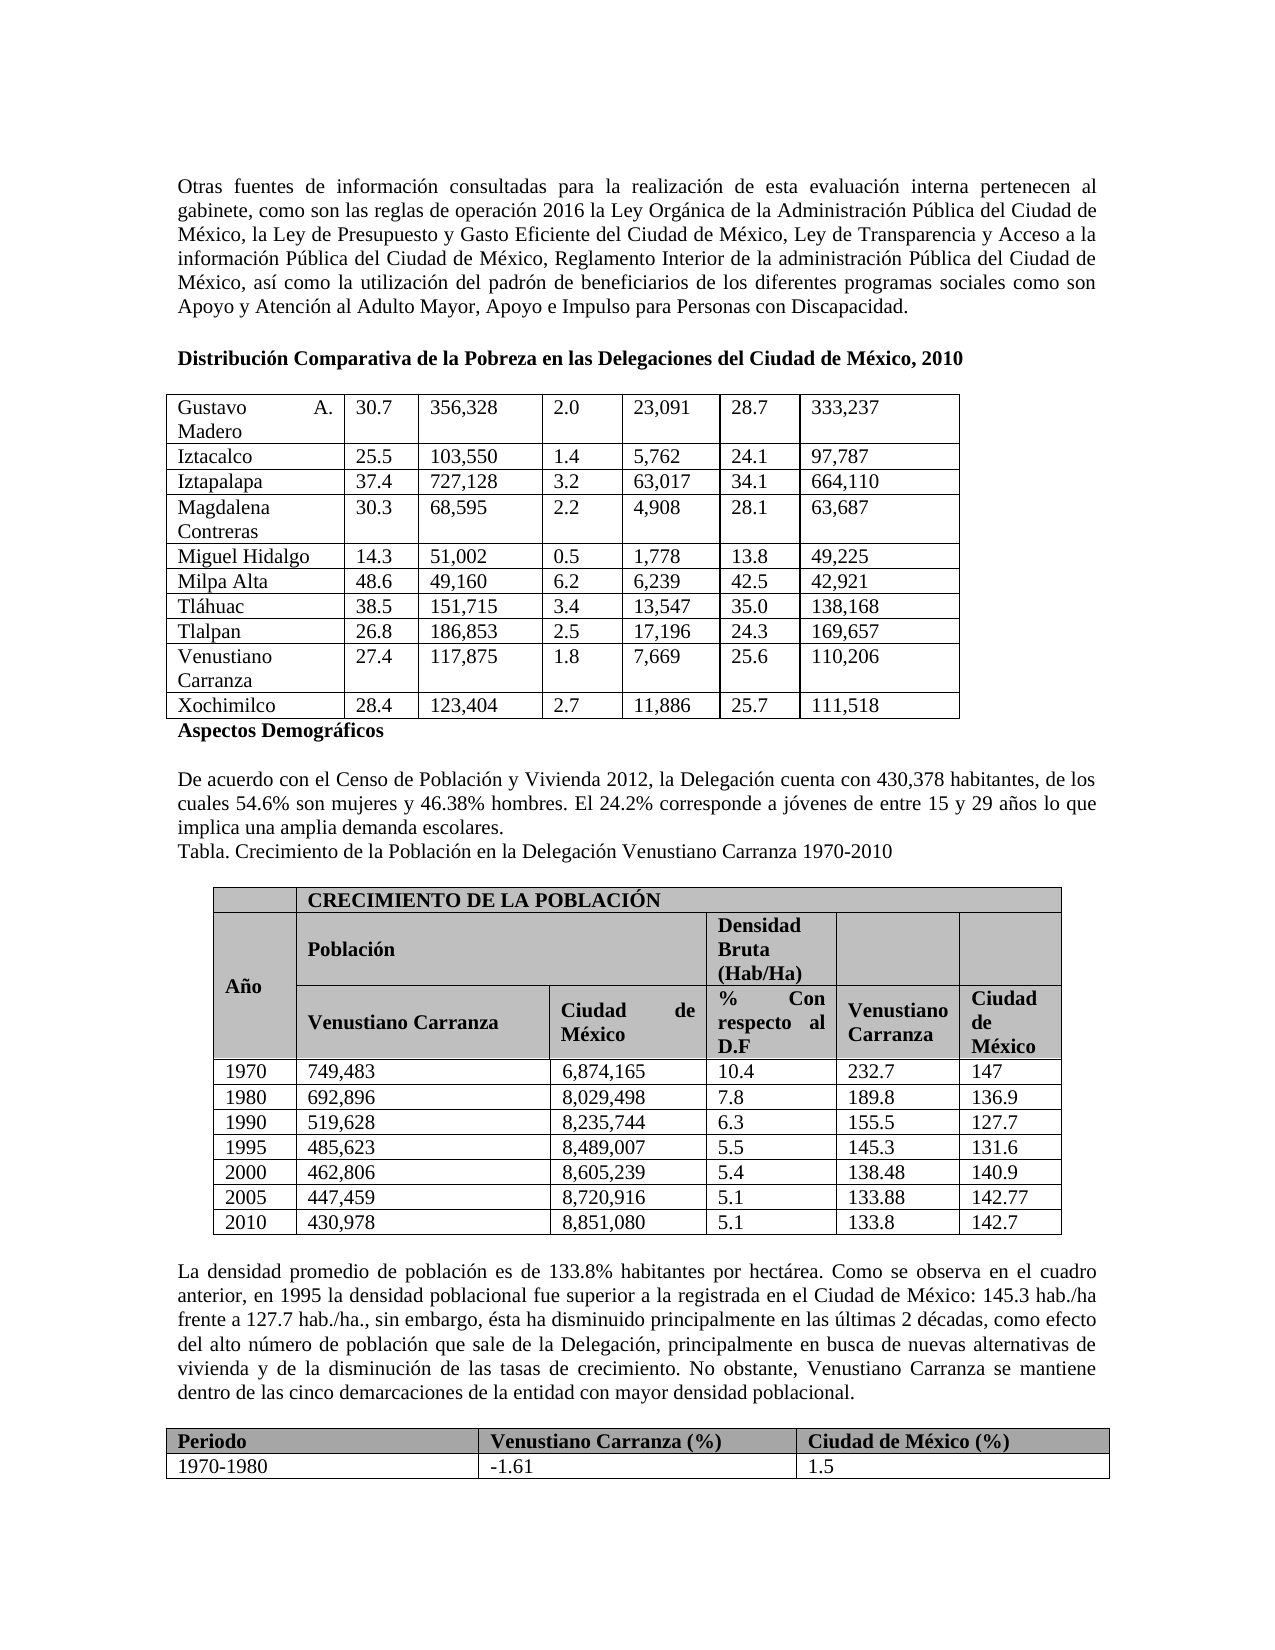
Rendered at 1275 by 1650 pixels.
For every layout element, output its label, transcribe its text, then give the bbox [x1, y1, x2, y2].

table_cell 1980 [214, 1085, 296, 1109]
table_cell 1995 [214, 1135, 296, 1159]
table_header 356,328 [419, 395, 542, 443]
table_header Gustavo A. Madero [167, 395, 344, 443]
table_cell 145.3 [837, 1135, 959, 1159]
table_cell 2000 [214, 1160, 296, 1184]
table_cell 8,235,744 [551, 1110, 706, 1134]
table_cell 138.48 [837, 1160, 959, 1184]
table_cell 35.0 [721, 594, 799, 618]
table_header [836, 888, 960, 912]
text Otras fuentes de información consultadas para la realización de esta evaluación interna pertenecen al gabinete, como son las reglas de operación 2016 la Ley Orgánica de la Administración Pública del Ciudad de México, la Ley de Presupuesto y Gasto Eficiente del Ciudad de México, Ley de Transparencia y Acceso a la información Pública del Ciudad de México, Reglamento Interior de la administración Pública del Ciudad de México, así como la utilización del padrón de beneficiarios de los diferentes programas sociales como son Apoyo y Atención al Adulto Mayor, Apoyo e Impulso para Personas con Discapacidad. [177, 174, 1098, 318]
table_cell 2.5 [543, 619, 622, 643]
table_cell 485,623 [297, 1135, 550, 1159]
table_cell 49,225 [801, 544, 959, 568]
text Tabla. Crecimiento de la Población en la Delegación Venustiano Carranza 1970-2010 [177, 839, 1098, 863]
table_cell 8,851,080 [551, 1210, 706, 1234]
table_header [960, 888, 1061, 912]
table_header 28.7 [721, 395, 799, 443]
table_cell 49,160 [419, 569, 542, 593]
table_cell 111,518 [801, 693, 959, 717]
table_header Periodo [167, 1429, 478, 1453]
table_cell 727,128 [419, 470, 542, 493]
table_cell 155.5 [837, 1110, 959, 1134]
table_cell 8,489,007 [551, 1135, 706, 1159]
table_cell 692,896 [297, 1085, 550, 1109]
table_cell 1970 [214, 1060, 296, 1083]
table_cell 2005 [214, 1185, 296, 1209]
table_cell 133.8 [837, 1210, 959, 1234]
table_cell 133.88 [837, 1185, 959, 1209]
table_cell 151,715 [419, 594, 542, 618]
table_cell 140.9 [960, 1160, 1061, 1184]
table_cell Venustiano Carranza [837, 986, 959, 1058]
table_cell 97,787 [801, 444, 959, 468]
table_cell 749,483 [297, 1060, 550, 1083]
table_cell 27.4 [345, 644, 418, 692]
table_cell 38.5 [345, 594, 418, 618]
table_cell 34.1 [721, 470, 799, 493]
table_cell 430,978 [297, 1210, 550, 1234]
table_cell Venustiano Carranza [167, 644, 344, 692]
table_cell Magdalena Contreras [167, 495, 344, 543]
table_cell 447,459 [297, 1185, 550, 1209]
table_cell 30.3 [345, 495, 418, 543]
table_cell Tláhuac [167, 594, 344, 618]
table_cell 6.3 [707, 1110, 836, 1134]
table_cell 8,720,916 [551, 1185, 706, 1209]
table_cell 117,875 [419, 644, 542, 692]
text Aspectos Demográficos [177, 718, 1098, 742]
table_cell Población [297, 913, 706, 985]
table_cell 8,029,498 [551, 1085, 706, 1109]
table_header CRECIMIENTO DE LA POBLACIÓN [297, 888, 706, 912]
text Distribución Comparativa de la Pobreza en las Delegaciones del Ciudad de México, 2010 [177, 346, 1098, 370]
table_cell 5.5 [707, 1135, 836, 1159]
table_cell -1.61 [479, 1454, 796, 1478]
table_cell 25.6 [721, 644, 799, 692]
table_cell 1970-1980 [167, 1454, 478, 1478]
table_cell 13.8 [721, 544, 799, 568]
table_cell Miguel Hidalgo [167, 544, 344, 568]
table_cell 13,547 [623, 594, 719, 618]
table_cell 189.8 [837, 1085, 959, 1109]
table_cell 7.8 [707, 1085, 836, 1109]
table_cell 2010 [214, 1210, 296, 1234]
table_cell 28.4 [345, 693, 418, 717]
table_cell 6.2 [543, 569, 622, 593]
table_cell 25.7 [721, 693, 799, 717]
table_cell Año [214, 913, 296, 1058]
table_header Venustiano Carranza (%) [479, 1429, 796, 1453]
table_cell Tlalpan [167, 619, 344, 643]
table_header [706, 888, 836, 912]
table_cell 14.3 [345, 544, 418, 568]
table_cell Iztacalco [167, 444, 344, 468]
table_header Ciudad de México (%) [797, 1429, 1109, 1453]
table_cell 63,687 [801, 495, 959, 543]
table_cell 142.77 [960, 1185, 1061, 1209]
table_cell 10.4 [707, 1060, 836, 1083]
table_cell 6,874,165 [551, 1060, 706, 1083]
text De acuerdo con el Censo de Población y Vivienda 2012, la Delegación cuenta con 430,378 habitantes, de los cuales 54.6% son mujeres y 46.38% hombres. El 24.2% corresponde a jóvenes de entre 15 y 29 años lo que implica una amplia demanda escolares. [177, 767, 1098, 839]
table_cell 48.6 [345, 569, 418, 593]
table_cell 17,196 [623, 619, 719, 643]
table_cell 7,669 [623, 644, 719, 692]
table_cell 131.6 [960, 1135, 1061, 1159]
table_header 2.0 [543, 395, 622, 443]
table_cell 462,806 [297, 1160, 550, 1184]
table_cell 68,595 [419, 495, 542, 543]
table_cell 1.5 [797, 1454, 1109, 1478]
table_cell 142.7 [960, 1210, 1061, 1234]
table_cell 1,778 [623, 544, 719, 568]
table_cell 51,002 [419, 544, 542, 568]
table_cell 127.7 [960, 1110, 1061, 1134]
table_cell [837, 913, 959, 985]
table_header 333,237 [801, 395, 959, 443]
table_header 30.7 [345, 395, 418, 443]
table_cell 63,017 [623, 470, 719, 493]
text La densidad promedio de población es de 133.8% habitantes por hectárea. Como se observa en el cuadro anterior, en 1995 la densidad poblacional fue superior a la registrada en el Ciudad de México: 145.3 hab./ha frente a 127.7 hab./ha., sin embargo, ésta ha disminuido principalmente en las últimas 2 décadas, como efecto del alto número de población que sale de la Delegación, principalmente en busca de nuevas alternativas de vivienda y de la disminución de las tasas de crecimiento. No obstante, Venustiano Carranza se mantiene dentro de las cinco demarcaciones de la entidad con mayor densidad poblacional. [177, 1259, 1098, 1404]
table_cell 186,853 [419, 619, 542, 643]
table_cell Densidad Bruta (Hab/Ha) [707, 913, 836, 985]
table_cell 26.8 [345, 619, 418, 643]
table_header [214, 888, 296, 912]
table_cell 5.1 [707, 1210, 836, 1234]
table_cell Xochimilco [167, 693, 344, 717]
table_cell 11,886 [623, 693, 719, 717]
table_cell 147 [960, 1060, 1061, 1083]
table_cell Iztapalapa [167, 470, 344, 493]
table_cell 5.1 [707, 1185, 836, 1209]
table_cell 1.8 [543, 644, 622, 692]
table_cell 1.4 [543, 444, 622, 468]
table_cell 42.5 [721, 569, 799, 593]
table_cell Ciudad de México [960, 986, 1061, 1058]
table_cell 3.2 [543, 470, 622, 493]
table_cell 42,921 [801, 569, 959, 593]
table_cell 519,628 [297, 1110, 550, 1134]
table_cell 5.4 [707, 1160, 836, 1184]
table_cell 28.1 [721, 495, 799, 543]
table_cell Milpa Alta [167, 569, 344, 593]
table_cell 4,908 [623, 495, 719, 543]
table_cell [960, 913, 1061, 985]
table_header 23,091 [623, 395, 719, 443]
table_cell 24.3 [721, 619, 799, 643]
table_cell 103,550 [419, 444, 542, 468]
table_cell 123,404 [419, 693, 542, 717]
table_cell Ciudad de México [550, 986, 706, 1058]
table_cell 664,110 [801, 470, 959, 493]
table_cell 138,168 [801, 594, 959, 618]
table_cell % Con respecto al D.F [707, 986, 836, 1058]
table_cell 8,605,239 [551, 1160, 706, 1184]
table_cell 5,762 [623, 444, 719, 468]
table_cell Venustiano Carranza [297, 986, 549, 1058]
table_cell 232.7 [837, 1060, 959, 1083]
table_cell 3.4 [543, 594, 622, 618]
table_cell 6,239 [623, 569, 719, 593]
table_cell 2.7 [543, 693, 622, 717]
table_cell 110,206 [801, 644, 959, 692]
table_cell 25.5 [345, 444, 418, 468]
table_cell 1990 [214, 1110, 296, 1134]
table_cell 136.9 [960, 1085, 1061, 1109]
table_cell 24.1 [721, 444, 799, 468]
table_cell 2.2 [543, 495, 622, 543]
table_cell 169,657 [801, 619, 959, 643]
table_cell 37.4 [345, 470, 418, 493]
table_cell 0.5 [543, 544, 622, 568]
